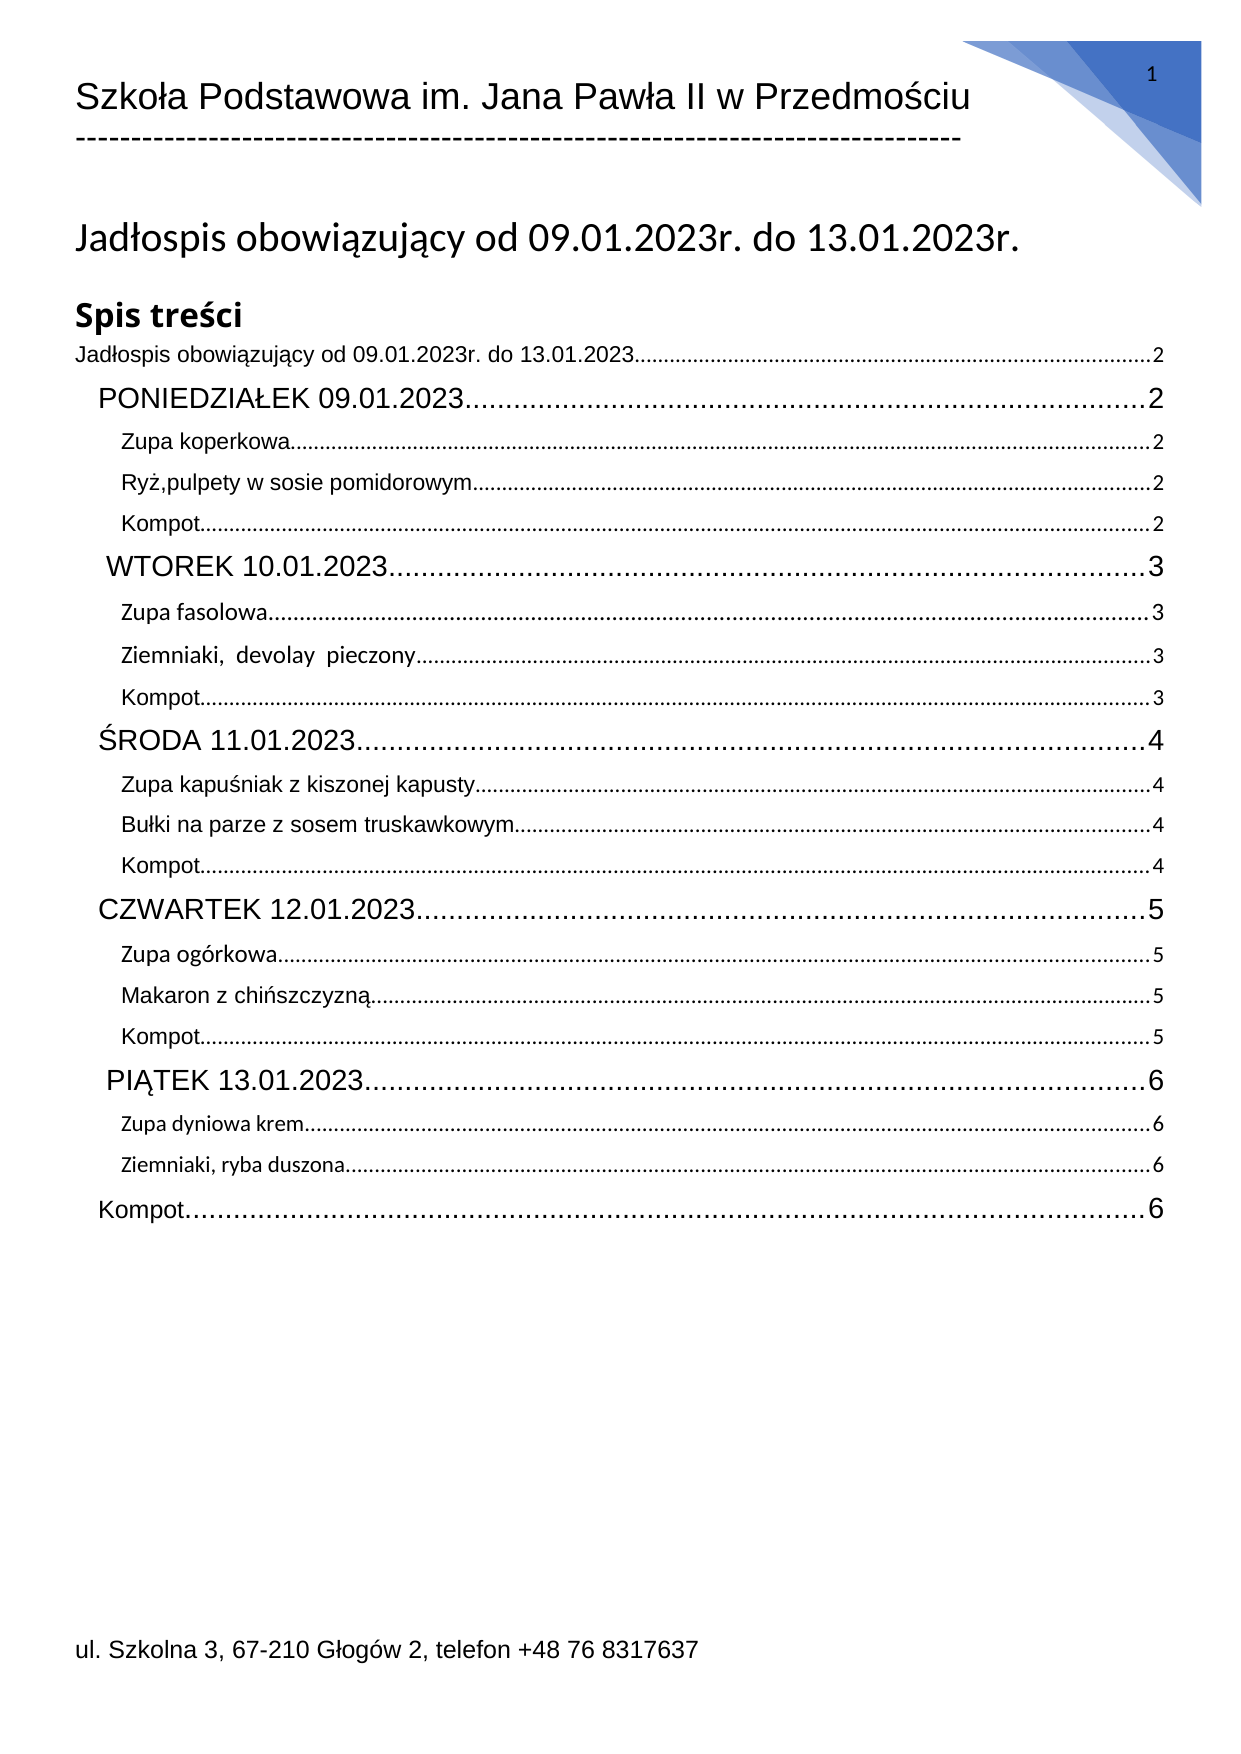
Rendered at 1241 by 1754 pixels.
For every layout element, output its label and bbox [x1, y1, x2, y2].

picture [962, 41, 1202, 207]
